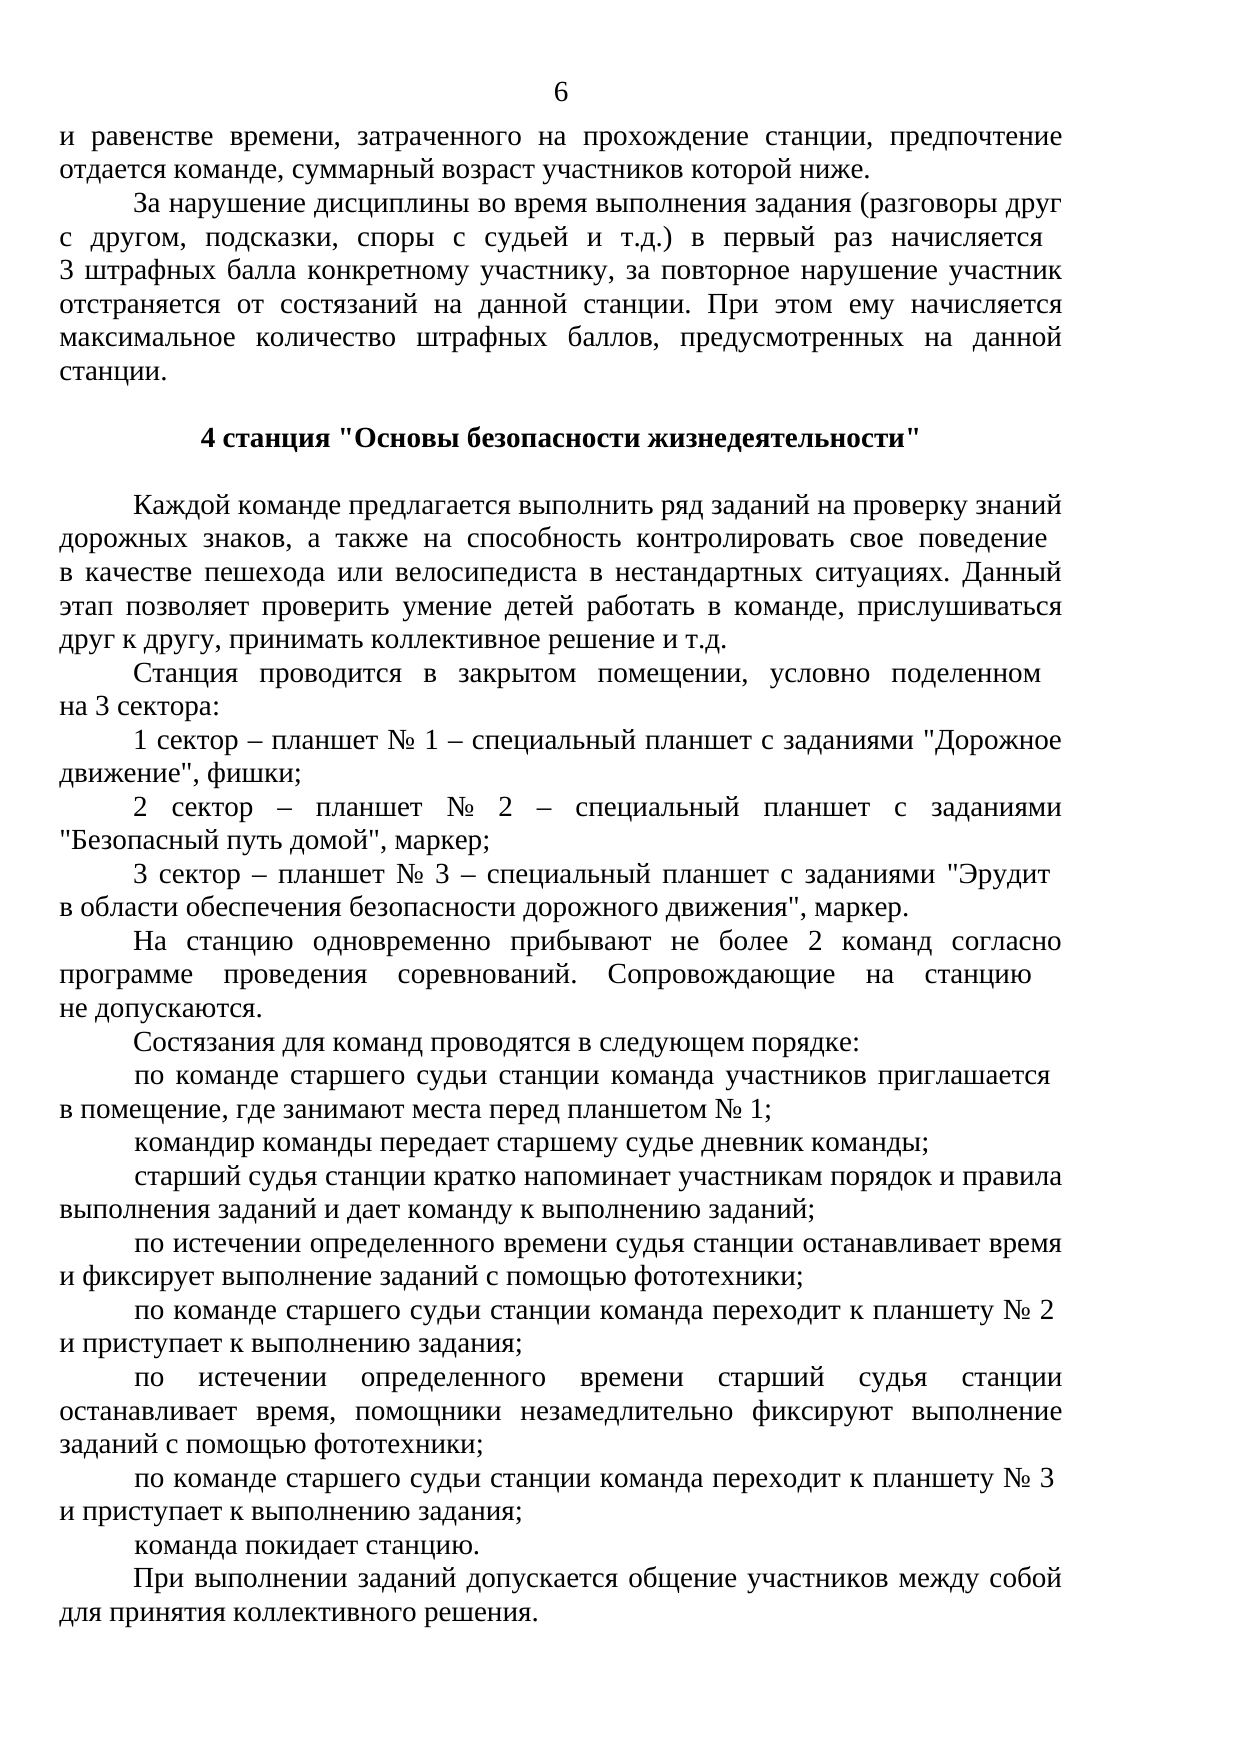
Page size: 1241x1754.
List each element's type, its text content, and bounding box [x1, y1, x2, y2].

text За нарушение дисциплины во время выполнения задания (разговоры друг с другом, подсказки, споры с судьей и т.д.) в первый раз начисляется 3 штрафных балла конкретному участнику, за повторное нарушение участник отстраняется от состязаний на данной станции. При этом ему начисляется максимальное количество штрафных баллов, предусмотренных на данной станции. [59, 185, 1063, 386]
text При выполнении заданий допускается общение участников между собой для принятия коллективного решения. [59, 1560, 1063, 1627]
text командир команды передает старшему судье дневник команды; [59, 1124, 1063, 1158]
text 2 сектор – планшет № 2 – специальный планшет с заданиями "Безопасный путь домой", маркер; [59, 789, 1063, 856]
text по команде старшего судьи станции команда переходит к планшету № 3 и приступает к выполнению задания; [59, 1460, 1063, 1527]
text по команде старшего судьи станции команда переходит к планшету № 2 и приступает к выполнению задания; [59, 1292, 1063, 1359]
text по истечении определенного времени судья станции останавливает время и фиксирует выполнение заданий с помощью фототехники; [59, 1225, 1063, 1292]
text по истечении определенного времени старший судья станции останавливает время, помощники незамедлительно фиксируют выполнение заданий с помощью фототехники; [59, 1359, 1063, 1460]
text старший судья станции кратко напоминает участникам порядок и правила выполнения заданий и дает команду к выполнению заданий; [59, 1158, 1063, 1225]
text 4 станция "Основы безопасности жизнедеятельности" [59, 420, 1063, 453]
text На станцию одновременно прибывают не более 2 команд согласно программе проведения соревнований. Сопровождающие на станцию не допускаются. [59, 923, 1063, 1024]
text Каждой команде предлагается выполнить ряд заданий на проверку знаний дорожных знаков, а также на способность контролировать свое поведение в качестве пешехода или велосипедиста в нестандартных ситуациях. Данный этап позволяет проверить умение детей работать в команде, прислушиваться друг к другу, принимать коллективное решение и т.д. [59, 487, 1063, 655]
text по команде старшего судьи станции команда участников приглашается в помещение, где занимают места перед планшетом № 1; [59, 1057, 1063, 1124]
text Станция проводится в закрытом помещении, условно поделенном на 3 сектора: [59, 655, 1063, 722]
text 1 сектор – планшет № 1 – специальный планшет с заданиями "Дорожное движение", фишки; [59, 722, 1063, 789]
text команда покидает станцию. [59, 1527, 1063, 1560]
text Состязания для команд проводятся в следующем порядке: [59, 1024, 1063, 1057]
text 3 сектор – планшет № 3 – специальный планшет с заданиями "Эрудит в области обеспечения безопасности дорожного движения", маркер. [59, 856, 1063, 923]
